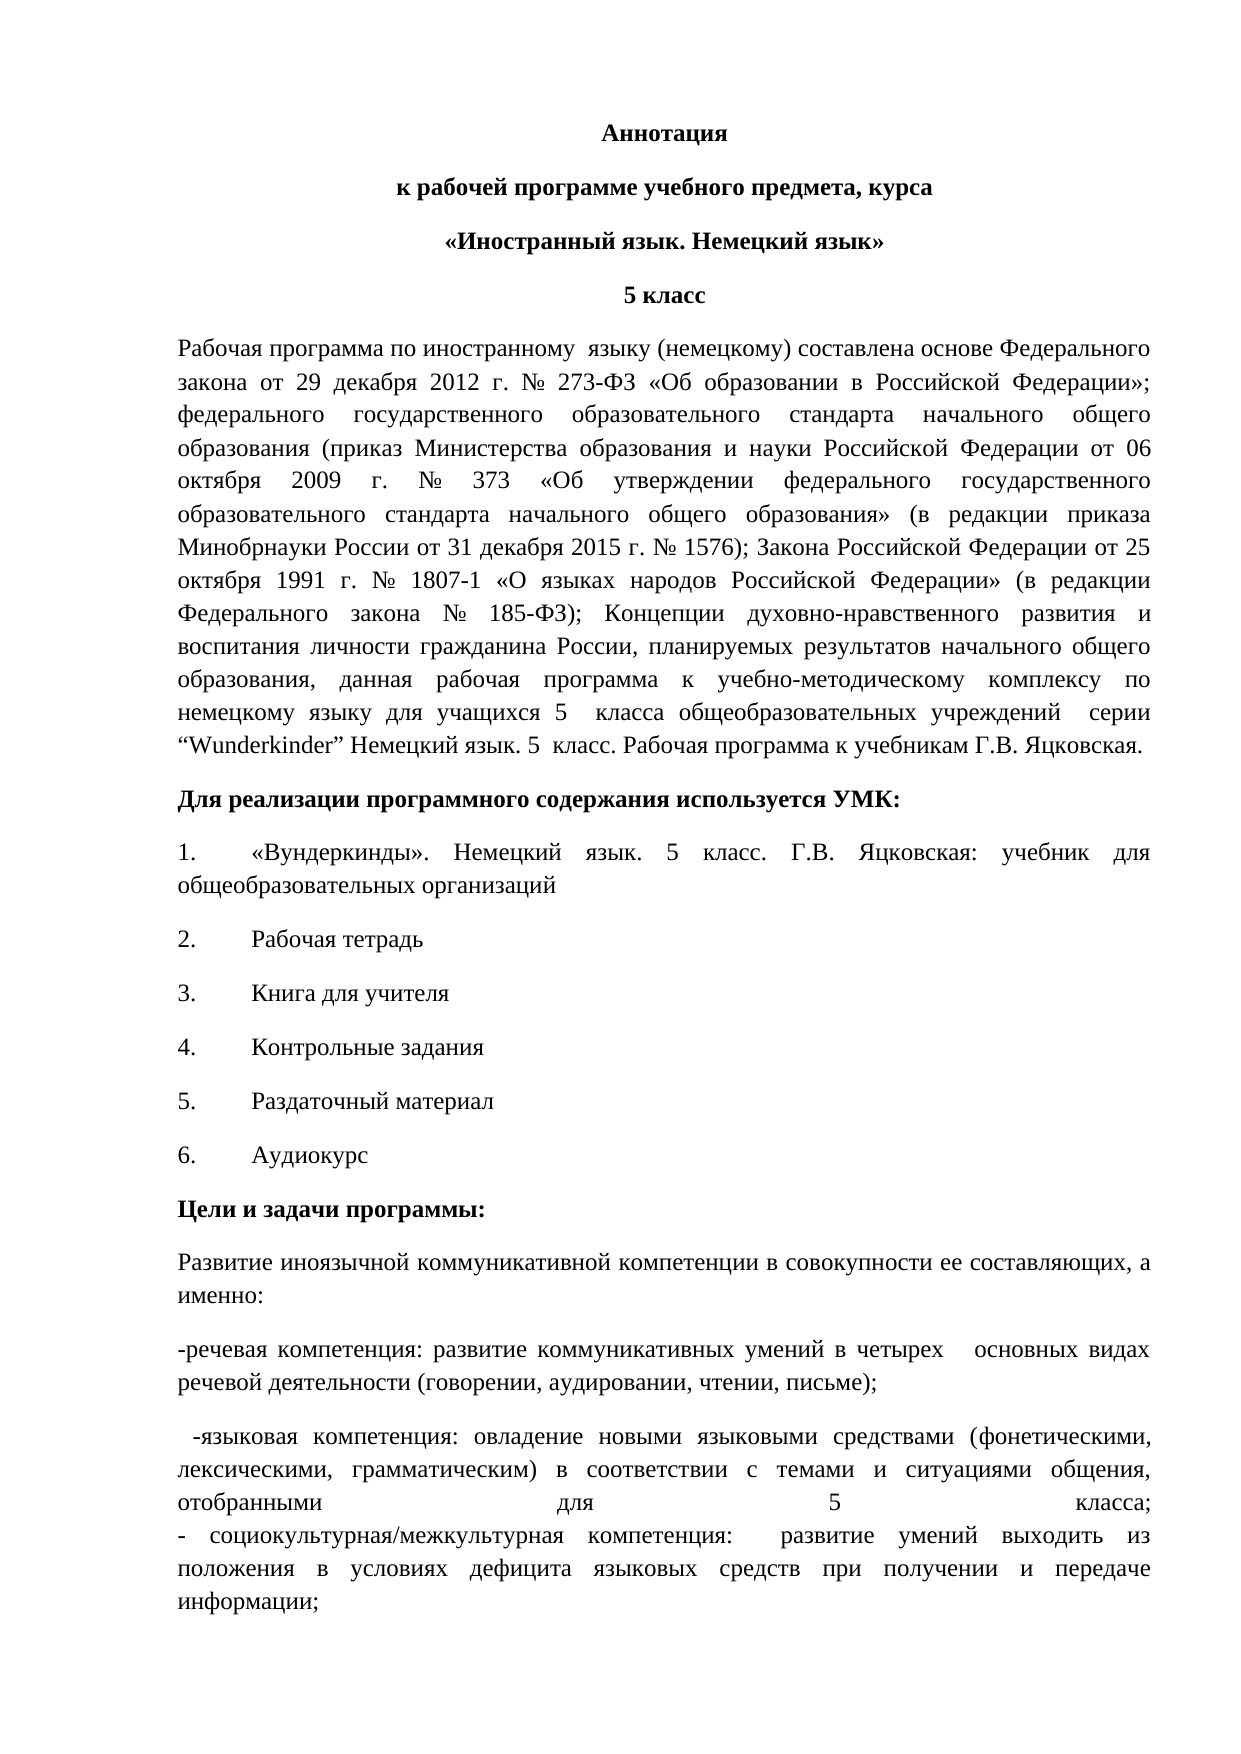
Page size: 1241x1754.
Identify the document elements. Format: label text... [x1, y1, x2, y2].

text «Иностранный язык. Немецкий язык» [177, 226, 1152, 254]
text 2. Рабочая тетрадь [177, 924, 1152, 953]
text Развитие иноязычной коммуникативной компетенции в совокупности ее составляющих, а именно: [177, 1247, 1152, 1309]
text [177, 1421, 1152, 1615]
text Цели и задачи программы: [177, 1194, 1152, 1222]
text 6. Аудиокурс [177, 1140, 1152, 1168]
text Рабочая программа по иностранному языку (немецкому) составлена основе Федерального закона от 29 декабря 2012 г. № 273-ФЗ «Об образовании в Российской Федерации»; федерального государственного образовательного стандарта начального общего образования (приказ Министерства образования и науки Российской Федерации от 06 октября 2009 г. № 373 «Об утверждении федерального государственного образовательного стандарта начального общего образования» (в редакции приказа Минобрнауки России от 31 декабря 2015 г. № 1576); Закона Российской Федерации от 25 октября 1991 г. № 1807-1 «О языках народов Российской Федерации» (в редакции Федерального закона № 185-ФЗ); Концепции духовно-нравственного развития и воспитания личности гражданина России, планируемых результатов начального общего образования, данная рабочая программа к учебно-методическому комплексу по немецкому языку для учащихся 5 класса общеобразовательных учреждений серии “Wunderkinder” Немецкий язык. 5 класс. Рабочая программа к учебникам Г.В. Яцковская. [177, 333, 1152, 758]
text 5. Раздаточный материал [177, 1086, 1152, 1115]
text Аннотация [177, 118, 1152, 147]
text к рабочей программе учебного предмета, курса [177, 172, 1152, 201]
text 4. Контрольные задания [177, 1032, 1152, 1061]
text -речевая компетенция: развитие коммуникативных умений в четырех основных видах речевой деятельности (говорении, аудировании, чтении, письме); [177, 1334, 1152, 1396]
text 3. Книга для учителя [177, 978, 1152, 1007]
text Для реализации программного содержания используется УМК: [177, 784, 1152, 812]
text 5 класс [177, 280, 1152, 308]
text 1. «Вундеркинды». Немецкий язык. 5 класс. Г.В. Яцковская: учебник для общеобразовательных организаций [177, 837, 1152, 899]
